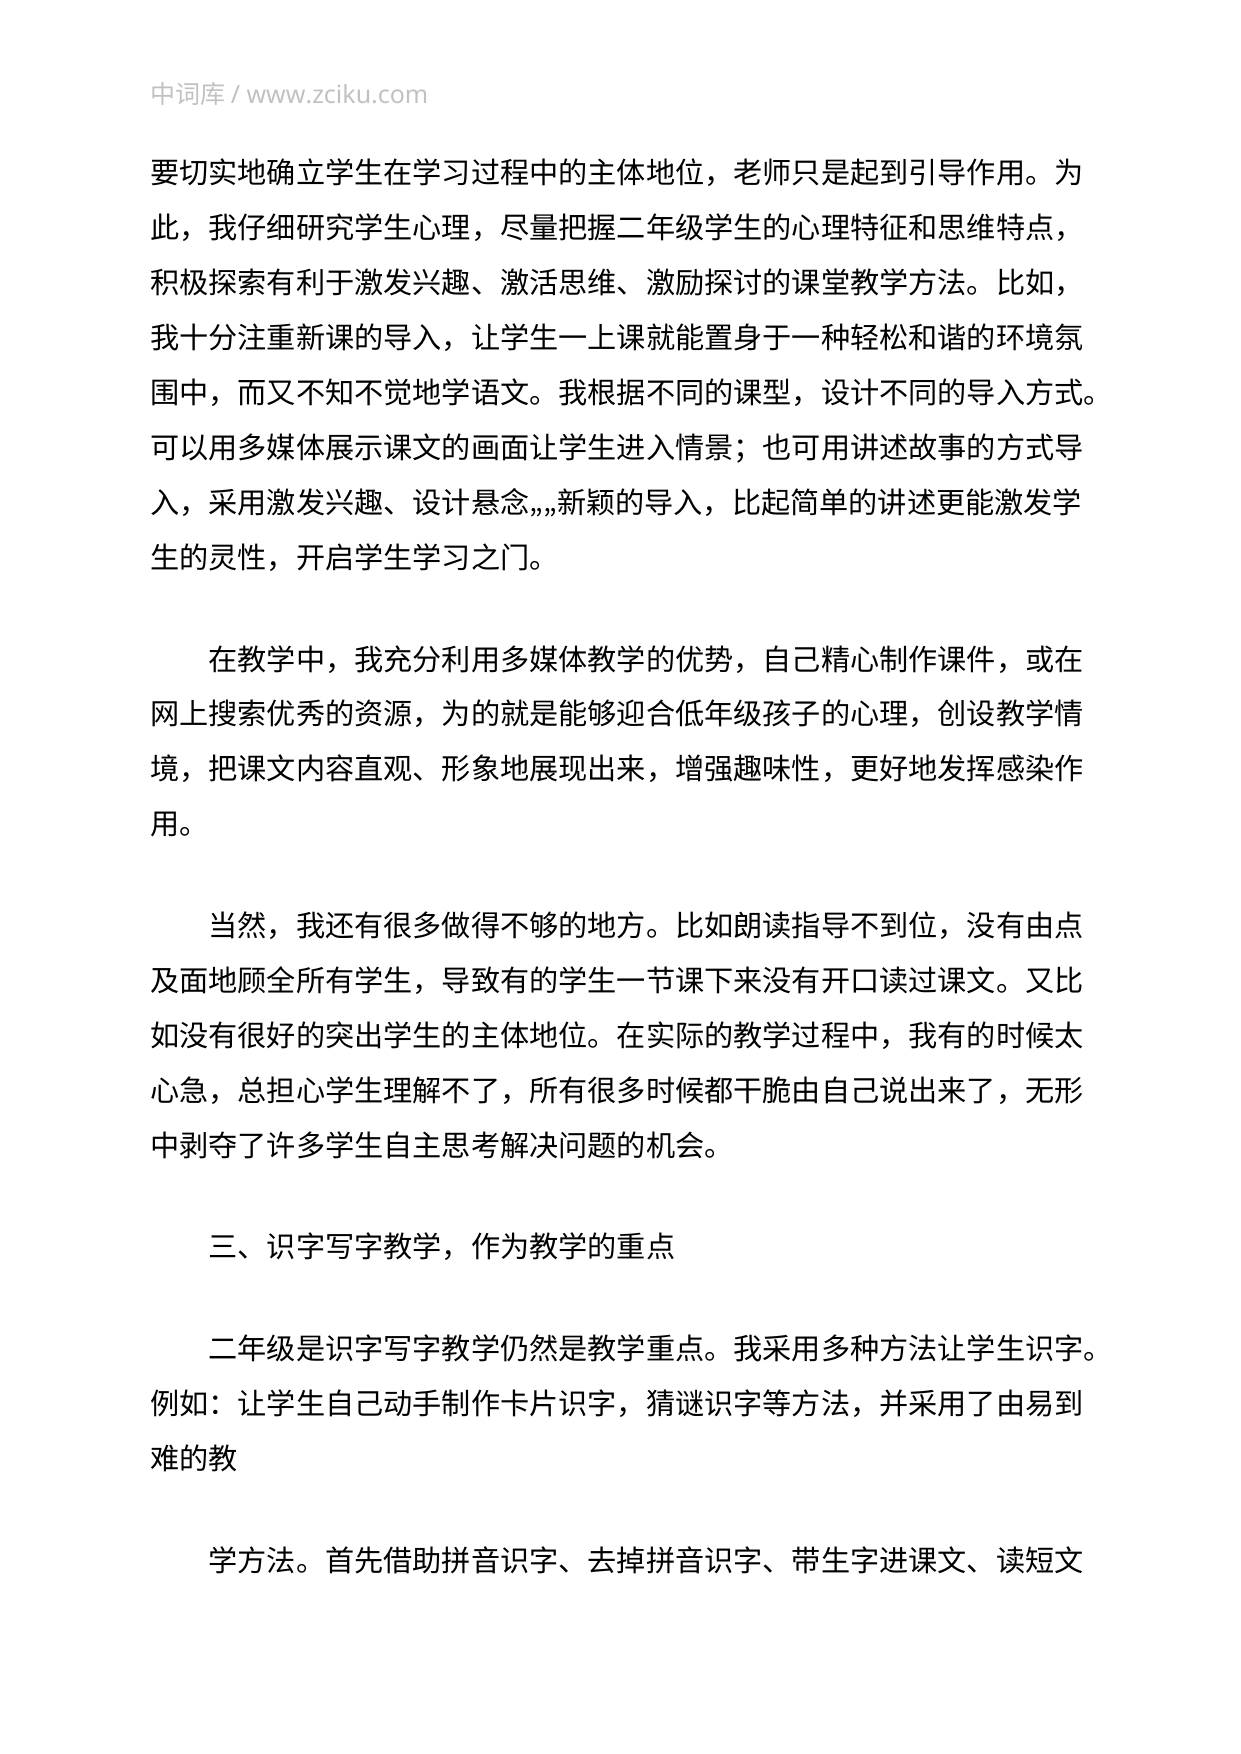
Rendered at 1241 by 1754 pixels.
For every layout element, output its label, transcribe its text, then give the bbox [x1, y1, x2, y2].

text 当然，我还有很多做得不够的地方。比如朗读指导不到位，没有由点及面地顾全所有学生，导致有的学生一节课下来没有开口读过课文。又比如没有很好的突出学生的主体地位。在实际的教学过程中，我有的时候太心急，总担心学生理解不了，所有很多时候都干脆由自己说出来了，无形中剥夺了许多学生自主思考解决问题的机会。 [150, 902, 1090, 1164]
text 三、识字写字教学，作为教学的重点 [150, 1224, 1090, 1266]
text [150, 1537, 1090, 1579]
text 在教学中，我充分利用多媒体教学的优势，自己精心制作课件，或在网上搜索优秀的资源，为的就是能够迎合低年级孩子的心理，创设教学情境，把课文内容直观、形象地展现出来，增强趣味性，更好地发挥感染作用。 [150, 636, 1090, 843]
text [150, 150, 1090, 577]
text 二年级是识字写字教学仍然是教学重点。我采用多种方法让学生识字。例如：让学生自己动手制作卡片识字，猜谜识字等方法，并采用了由易到难的教 [150, 1326, 1090, 1478]
